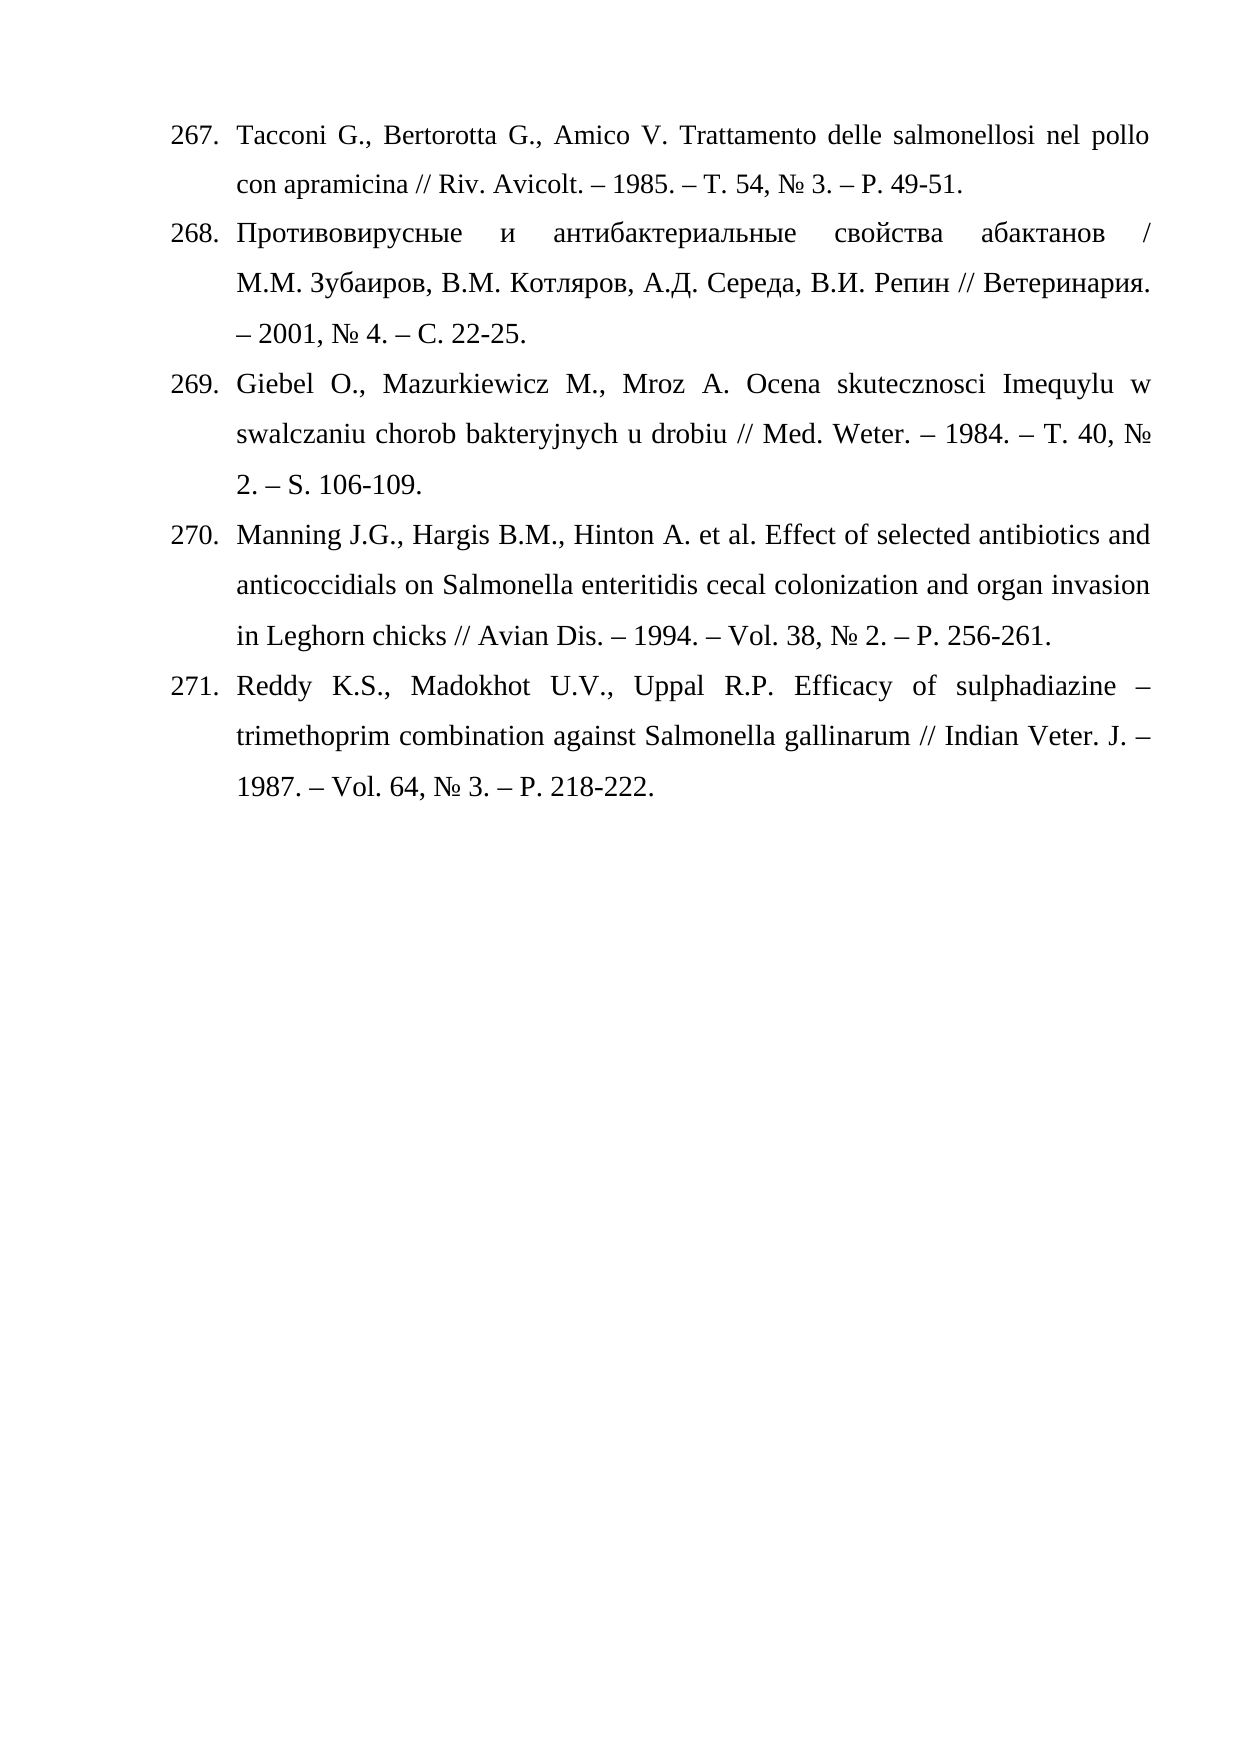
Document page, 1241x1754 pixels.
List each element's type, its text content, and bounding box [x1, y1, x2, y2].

list Tacconi G., Bertorotta G., Amico V. Trattamento delle salmonellosi nel pollo con apramicina // Riv. Avicolt. – 1985. – T. 54, № 3. – Р. 49-51. [170, 118, 1152, 199]
list Противовирусные и антибактериальные свойства абактанов / М.М. Зубаиров, В.М. Котляров, А.Д. Середа, В.И. Репин // Ветеринария. – 2001, № 4. – С. 22-25. [170, 215, 1152, 349]
list Giebel O., Mazurkiewicz M., Mroz A. Ocena skutecznosci Imequylu w swalczaniu chorob bakteryjnych u drobiu // Med. Weter. – 1984. – T. 40, № 2. – S. 106-109. [170, 366, 1152, 500]
list Manning J.G., Hargis B.M., Hinton A. et al. Effect of selected antibiotics and anticoccidials on Salmonella enteritidis cecal colonization and organ invasion in Leghorn chicks // Avian Dis. – 1994. – Vol. 38, № 2. – Р. 256-261. [170, 517, 1152, 651]
list Reddy K.S., Madokhot U.V., Uppal R.P. Efficacy of sulphadiazine – trimethoprim combination against Salmonella gallinarum // Indian Veter. J. – 1987. – Vol. 64, № 3. – Р. 218-222. [170, 668, 1152, 802]
